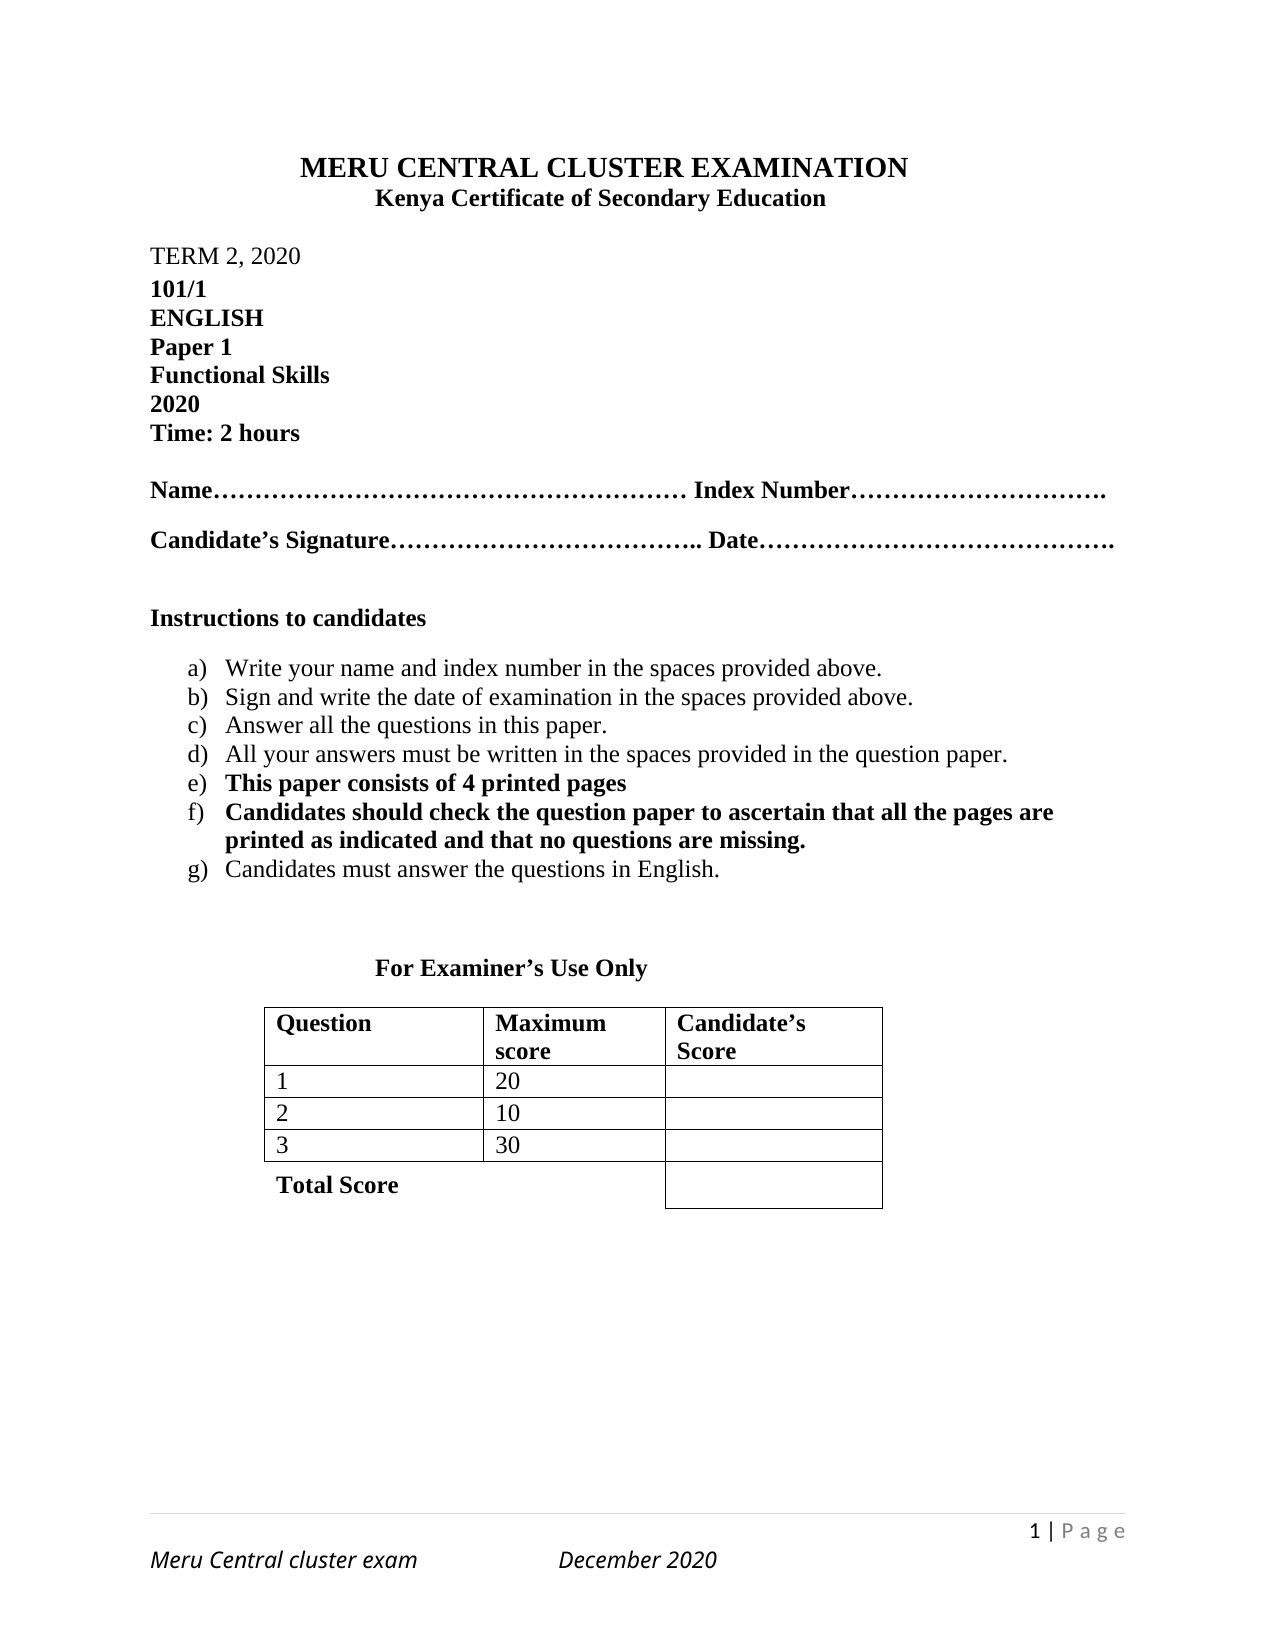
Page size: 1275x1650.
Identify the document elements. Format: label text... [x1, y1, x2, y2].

list Write your name and index number in the spaces provided above. [187, 653, 1125, 682]
list Candidates must answer the questions in English. [187, 854, 1125, 883]
text 2020 [150, 389, 1125, 418]
table_cell [666, 1162, 882, 1208]
text TERM 2, 2020 [150, 241, 1125, 270]
table_cell 2 [265, 1098, 483, 1129]
text Functional Skills [150, 360, 1125, 389]
table_cell Total Score [265, 1162, 665, 1208]
table_cell 3 [265, 1130, 483, 1161]
table_header Question [265, 1008, 483, 1065]
table_header Maximum score [484, 1008, 665, 1065]
table_cell 1 [265, 1066, 483, 1097]
text For Examiner’s Use Only [375, 953, 1125, 982]
list Candidates should check the question paper to ascertain that all the pages are printed as indicated and that no questions are missing. [187, 797, 1125, 854]
table_cell 30 [484, 1130, 665, 1161]
list Sign and write the date of examination in the spaces provided above. [187, 682, 1125, 710]
text Time: 2 hours [150, 418, 1125, 447]
text MERU CENTRAL CLUSTER EXAMINATION [225, 150, 1125, 183]
table_cell [666, 1066, 882, 1097]
table_cell [666, 1130, 882, 1161]
text Candidate’s Signature……………………………….. Date……………………………………. [150, 525, 1125, 554]
list Answer all the questions in this paper. [187, 710, 1125, 739]
table_header Candidate’s Score [666, 1008, 882, 1065]
text Instructions to candidates [150, 603, 1125, 632]
table_cell 10 [484, 1098, 665, 1129]
table_cell 20 [484, 1066, 665, 1097]
text Name………………………………………………… Index Number…………………………. [150, 475, 1125, 504]
text ENGLISH [150, 303, 1125, 332]
list All your answers must be written in the spaces provided in the question paper. [187, 739, 1125, 768]
text 101/1 [150, 274, 1125, 303]
text Kenya Certificate of Secondary Education [300, 183, 1125, 212]
text Paper 1 [150, 332, 1125, 360]
list This paper consists of 4 printed pages [187, 768, 1125, 797]
table_cell [666, 1098, 882, 1129]
